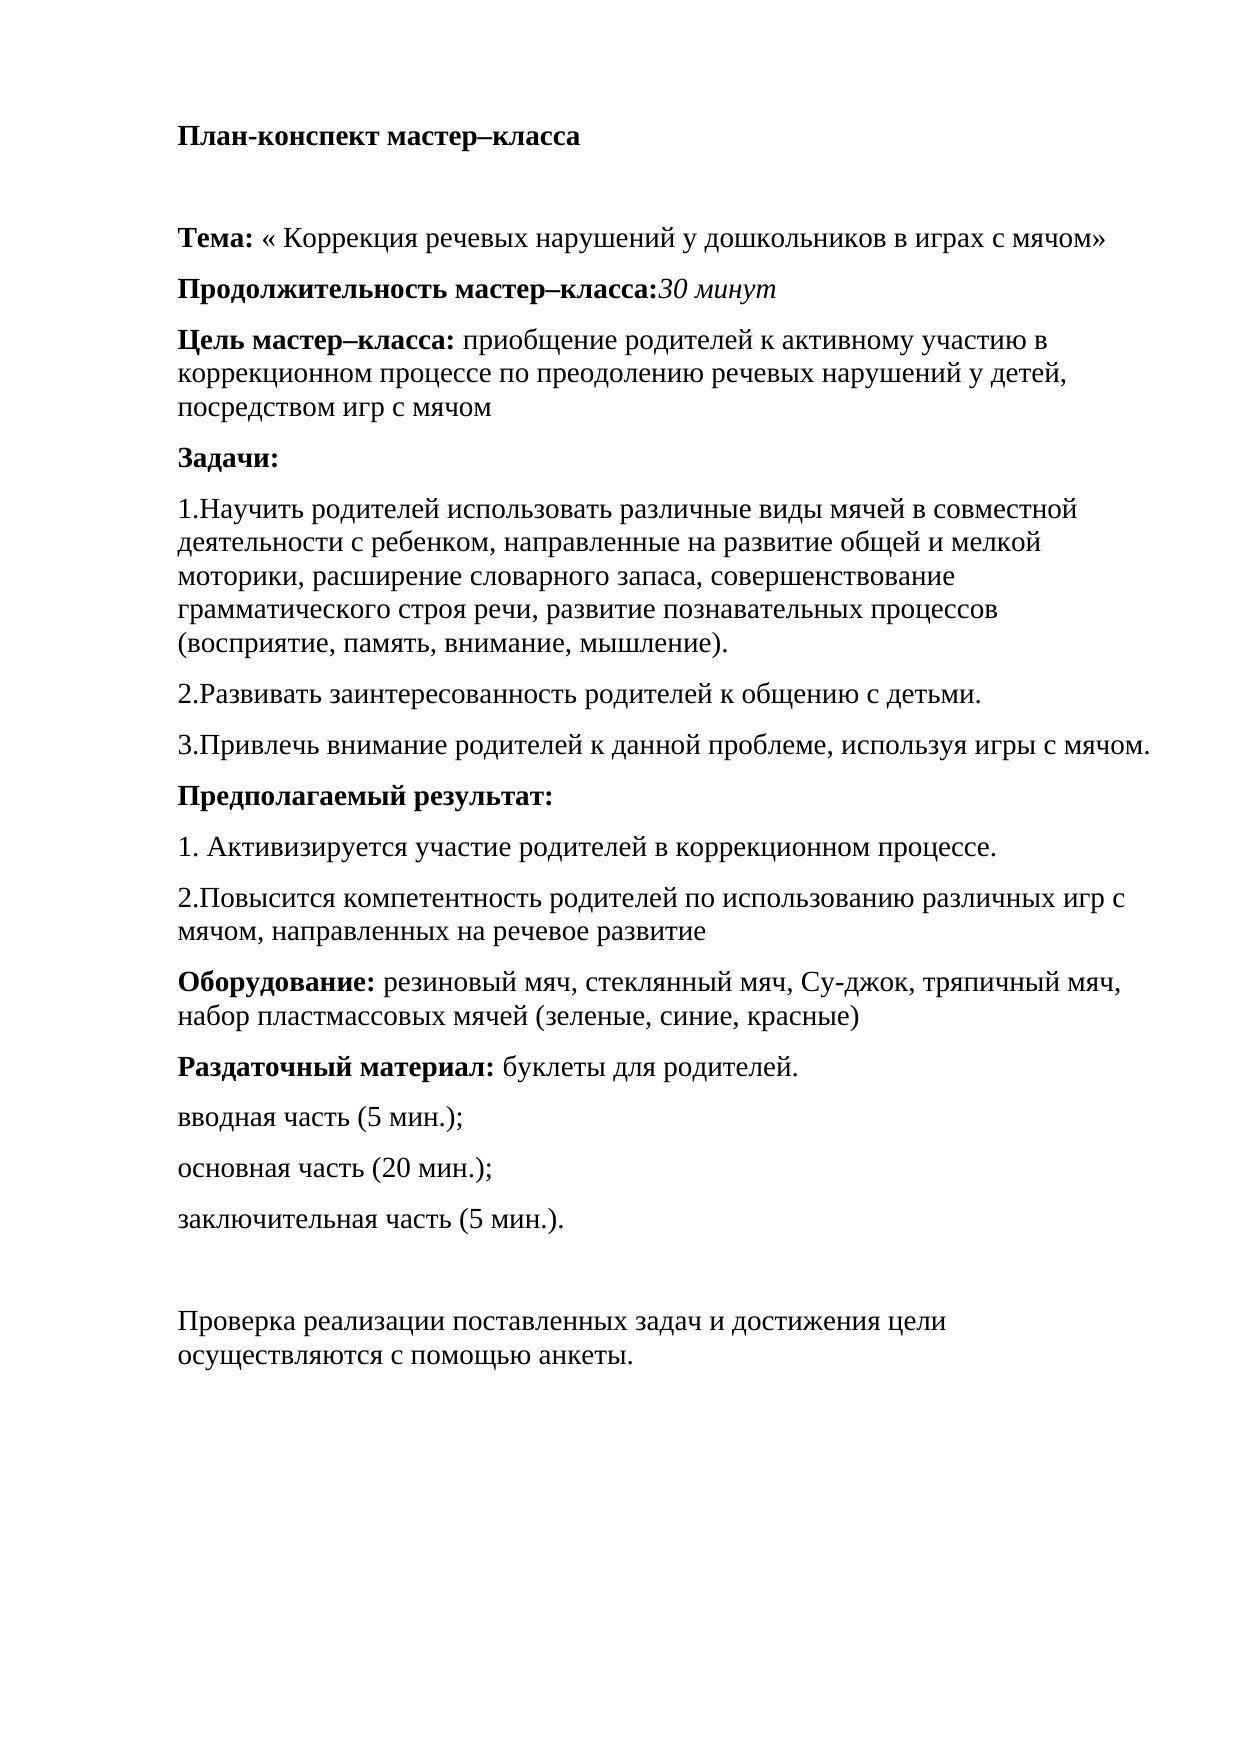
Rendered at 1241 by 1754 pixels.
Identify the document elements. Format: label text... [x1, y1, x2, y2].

text Раздаточный материал: буклеты для родителей. [177, 1049, 1152, 1082]
text 1.Научить родителей использовать различные виды мячей в совместной деятельности с ребенком, направленные на развитие общей и мелкой моторики, расширение словарного запаса, совершенствование грамматического строя речи, развитие познавательных процессов (восприятие, память, внимание, мышление). [177, 491, 1152, 658]
text Тема: « Коррекция речевых нарушений у дошкольников в играх с мячом» [177, 220, 1152, 253]
text вводная часть (5 мин.); [177, 1099, 1152, 1133]
text 2.Повысится компетентность родителей по использованию различных игр с мячом, направленных на речевое развитие [177, 880, 1152, 947]
text Проверка реализации поставленных задач и достижения цели осуществляются с помощью анкеты. [177, 1303, 1152, 1370]
text 1. Активизируется участие родителей в коррекционном процессе. [177, 829, 1152, 862]
text 3.Привлечь внимание родителей к данной проблеме, используя игры с мячом. [177, 727, 1152, 760]
text Задачи: [177, 440, 1152, 473]
text Цель мастер–класса: приобщение родителей к активному участию в коррекционном процессе по преодолению речевых нарушений у детей, посредством игр с мячом [177, 322, 1152, 422]
text 2.Развивать заинтересованность родителей к общению с детьми. [177, 676, 1152, 709]
text Оборудование: резиновый мяч, стеклянный мяч, Су-джок, тряпичный мяч, набор пластмассовых мячей (зеленые, синие, красные) [177, 964, 1152, 1031]
text основная часть (20 мин.); [177, 1151, 1152, 1184]
text Предполагаемый результат: [177, 778, 1152, 811]
text Продолжительность мастер–класса:30 минут [177, 271, 1152, 304]
text План-конспект мастер–класса [177, 118, 1152, 152]
text заключительная часть (5 мин.). [177, 1201, 1152, 1235]
